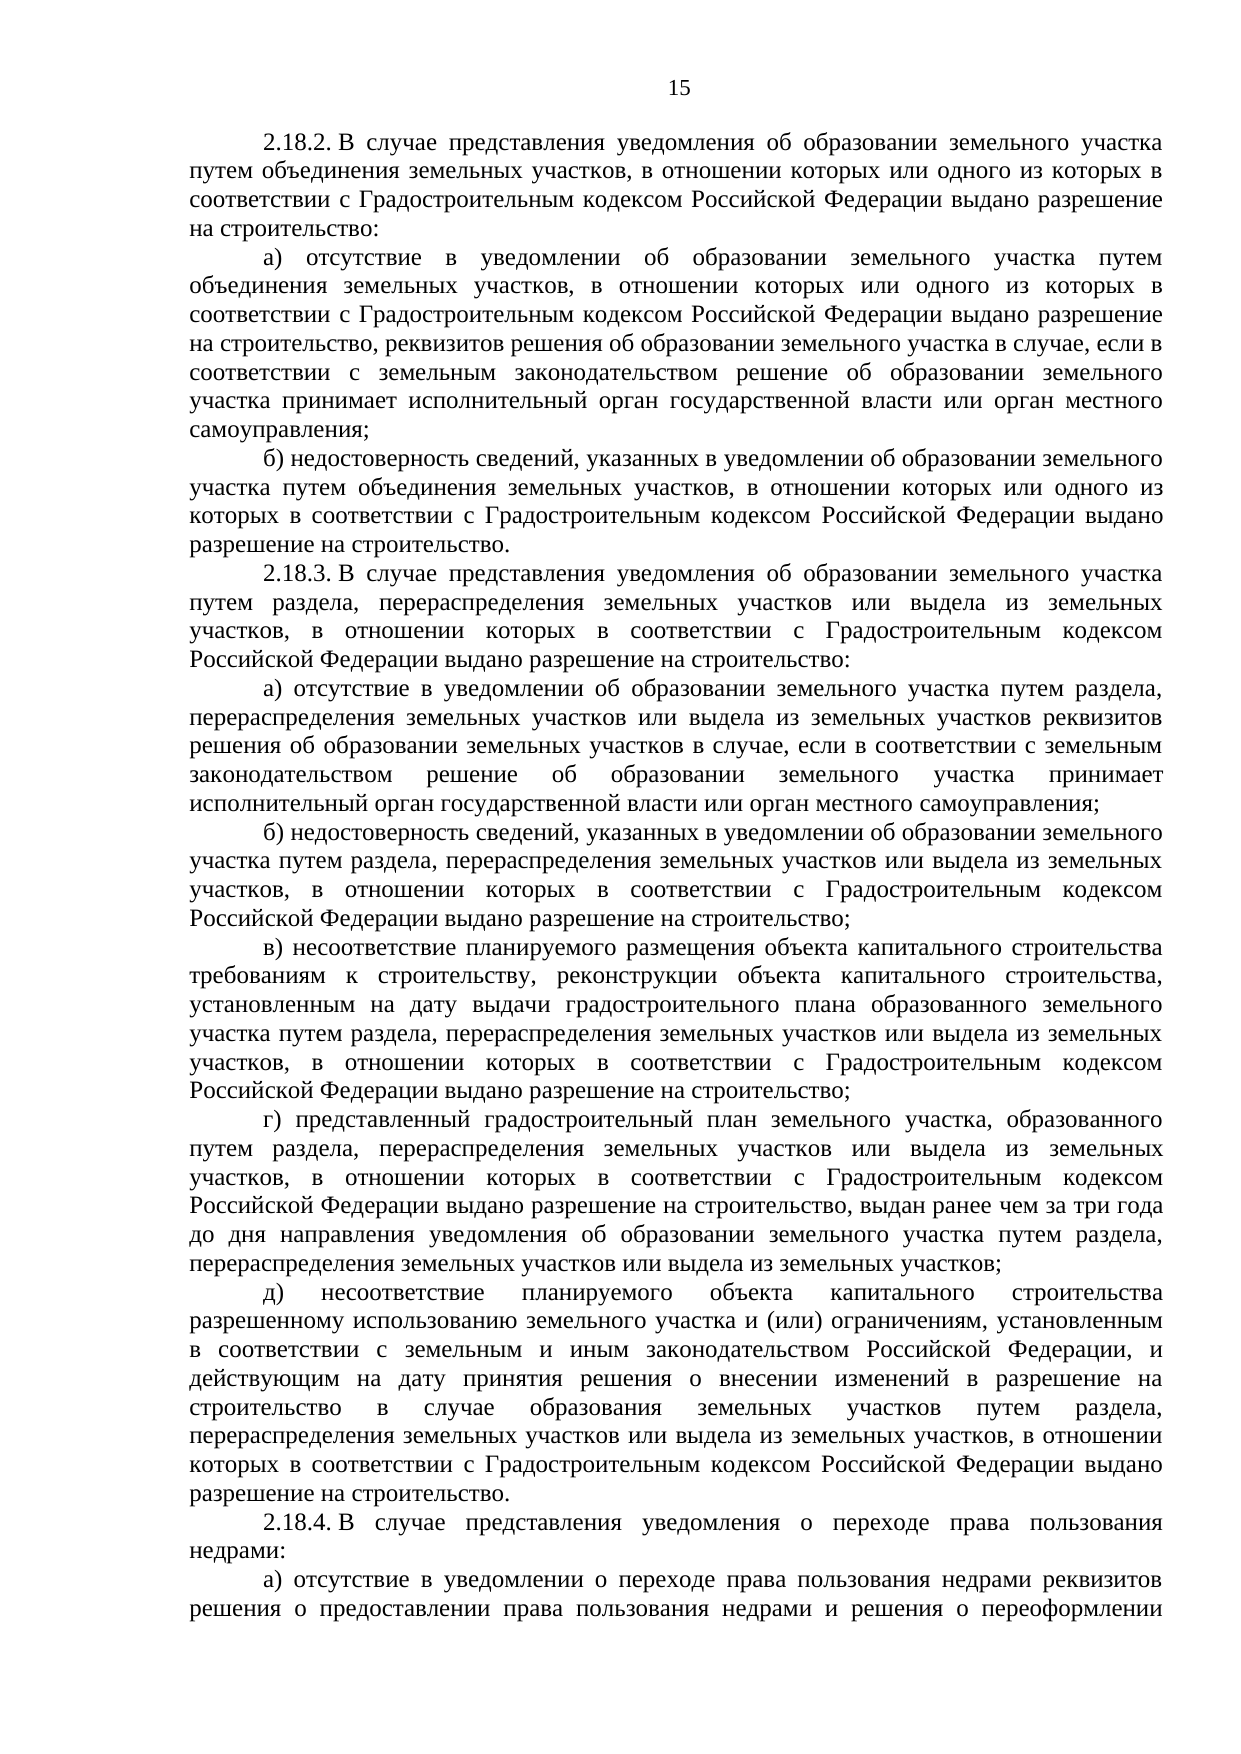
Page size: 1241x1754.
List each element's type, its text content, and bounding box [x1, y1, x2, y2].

text д) несоответствие планируемого объекта капитального строительства разрешенному использованию земельного участка и (или) ограничениям, установленным в соответствии с земельным и иным законодательством Российской Федерации, и действующим на дату принятия решения о внесении изменений в разрешение на строительство в случае образования земельных участков путем раздела, перераспределения земельных участков или выдела из земельных участков, в отношении которых в соответствии с Градостроительным кодексом Российской Федерации выдано разрешение на строительство. [189, 1277, 1163, 1507]
text а) отсутствие в уведомлении об образовании земельного участка путем раздела, перераспределения земельных участков или выдела из земельных участков реквизитов решения об образовании земельных участков в случае, если в соответствии с земельным законодательством решение об образовании земельного участка принимает исполнительный орган государственной власти или орган местного самоуправления; [189, 673, 1163, 817]
text а) отсутствие в уведомлении об образовании земельного участка путем объединения земельных участков, в отношении которых или одного из которых в соответствии с Градостроительным кодексом Российской Федерации выдано разрешение на строительство, реквизитов решения об образовании земельного участка в случае, если в соответствии с земельным законодательством решение об образовании земельного участка принимает исполнительный орган государственной власти или орган местного самоуправления; [189, 242, 1163, 443]
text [189, 1564, 1163, 1622]
text б) недостоверность сведений, указанных в уведомлении об образовании земельного участка путем объединения земельных участков, в отношении которых или одного из которых в соответствии с Градостроительным кодексом Российской Федерации выдано разрешение на строительство. [189, 443, 1163, 558]
text б) недостоверность сведений, указанных в уведомлении об образовании земельного участка путем раздела, перераспределения земельных участков или выдела из земельных участков, в отношении которых в соответствии с Градостроительным кодексом Российской Федерации выдано разрешение на строительство; [189, 817, 1163, 932]
text в) несоответствие планируемого размещения объекта капитального строительства требованиям к строительству, реконструкции объекта капитального строительства, установленным на дату выдачи градостроительного плана образованного земельного участка путем раздела, перераспределения земельных участков или выдела из земельных участков, в отношении которых в соответствии с Градостроительным кодексом Российской Федерации выдано разрешение на строительство; [189, 932, 1163, 1104]
text 2.18.4. В случае представления уведомления о переходе права пользования недрами: [189, 1507, 1163, 1564]
text 2.18.3. В случае представления уведомления об образовании земельного участка путем раздела, перераспределения земельных участков или выдела из земельных участков, в отношении которых в соответствии с Градостроительным кодексом Российской Федерации выдано разрешение на строительство: [189, 558, 1163, 673]
text г) представленный градостроительный план земельного участка, образованного путем раздела, перераспределения земельных участков или выдела из земельных участков, в отношении которых в соответствии с Градостроительным кодексом Российской Федерации выдано разрешение на строительство, выдан ранее чем за три года до дня направления уведомления об образовании земельного участка путем раздела, перераспределения земельных участков или выдела из земельных участков; [189, 1104, 1163, 1277]
text 2.18.2. В случае представления уведомления об образовании земельного участка путем объединения земельных участков, в отношении которых или одного из которых в соответствии с Градостроительным кодексом Российской Федерации выдано разрешение на строительство: [189, 127, 1163, 242]
